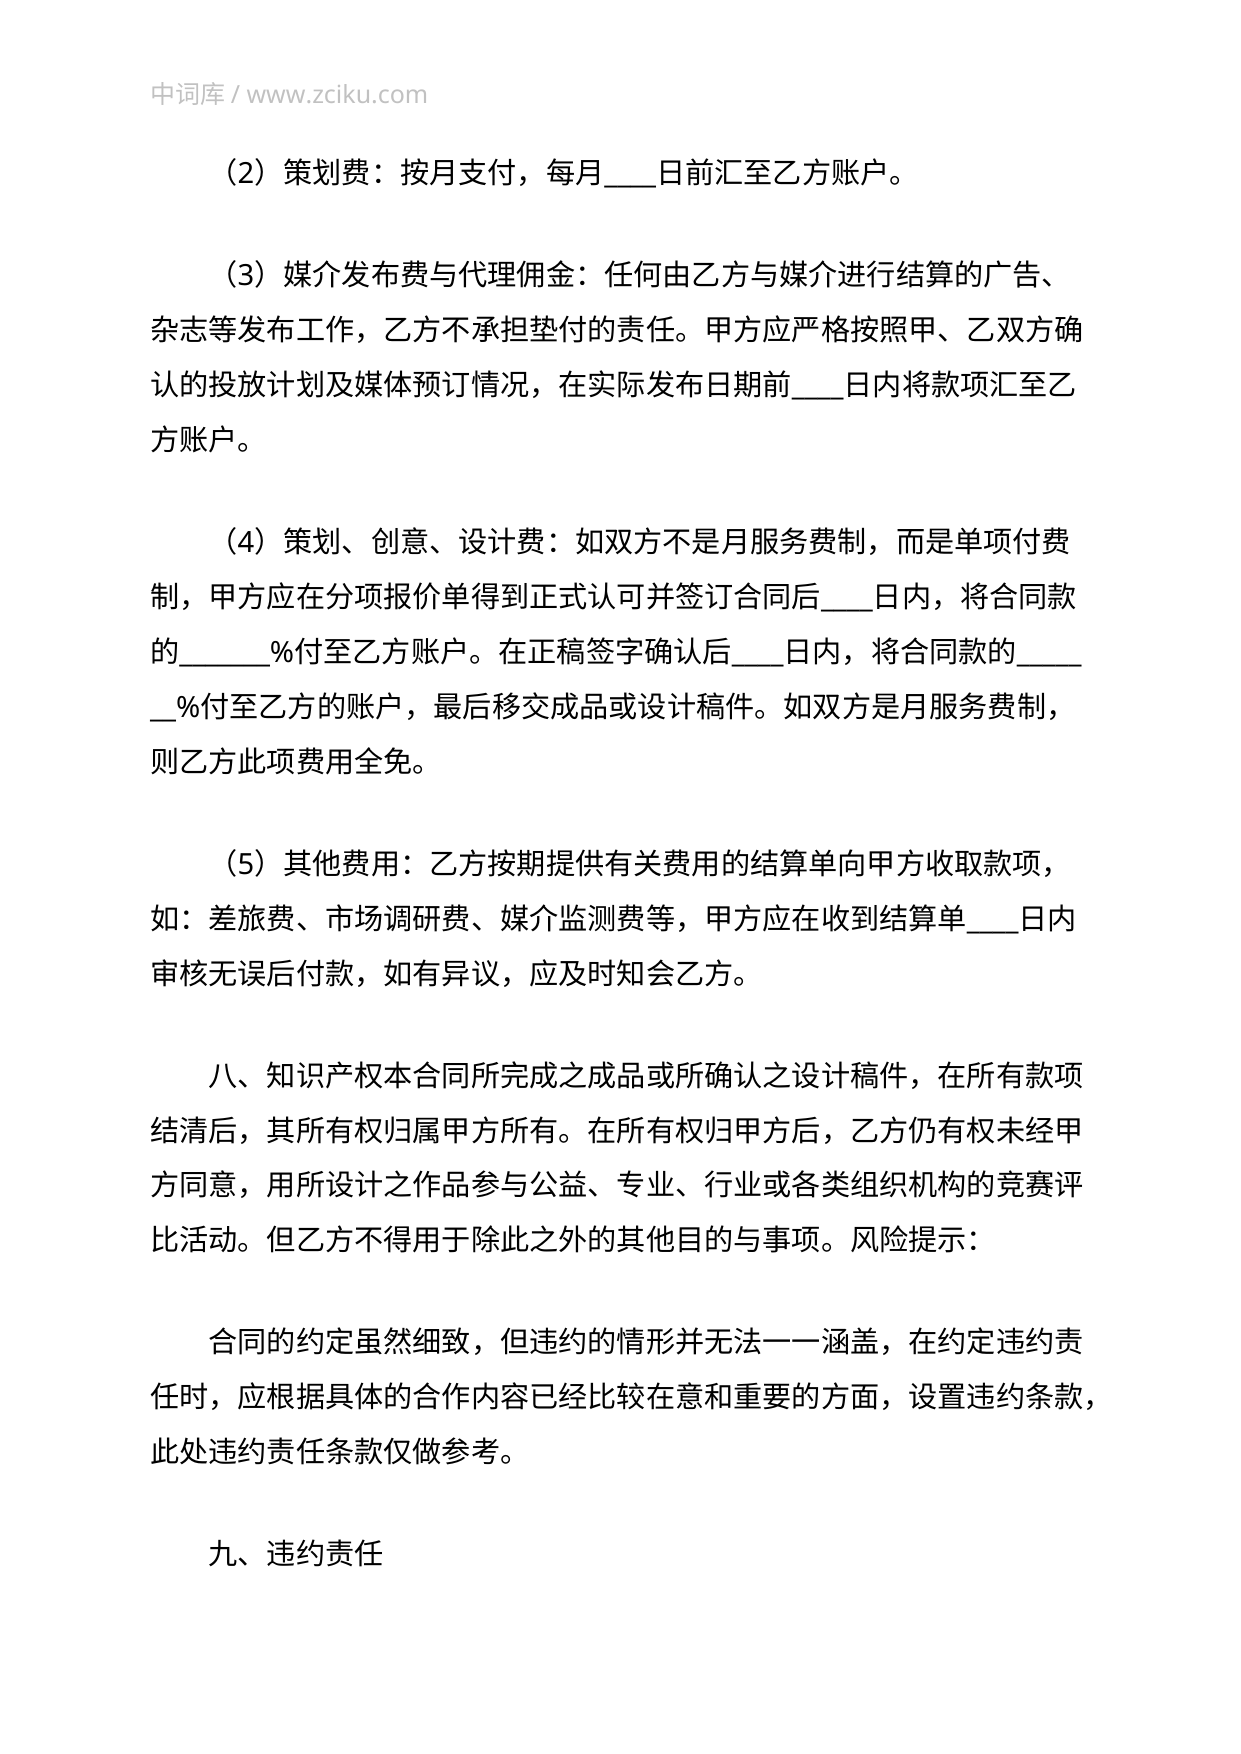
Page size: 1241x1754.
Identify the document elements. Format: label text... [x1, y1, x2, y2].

text （3）媒介发布费与代理佣金：任何由乙方与媒介进行结算的广告、杂志等发布工作，乙方不承担垫付的责任。甲方应严格按照甲、乙双方确认的投放计划及媒体预订情况，在实际发布日期前____日内将款项汇至乙方账户。 [150, 252, 1090, 459]
text （5）其他费用：乙方按期提供有关费用的结算单向甲方收取款项，如：差旅费、市场调研费、媒介监测费等，甲方应在收到结算单____日内审核无误后付款，如有异议，应及时知会乙方。 [150, 840, 1090, 993]
text （2）策划费：按月支付，每月____日前汇至乙方账户。 [150, 150, 1090, 192]
text 九、违约责任 [150, 1530, 1090, 1572]
text 合同的约定虽然细致，但违约的情形并无法一一涵盖，在约定违约责任时，应根据具体的合作内容已经比较在意和重要的方面，设置违约条款，此处违约责任条款仅做参考。 [150, 1319, 1090, 1471]
text 八、知识产权本合同所完成之成品或所确认之设计稿件，在所有款项结清后，其所有权归属甲方所有。在所有权归甲方后，乙方仍有权未经甲方同意，用所设计之作品参与公益、专业、行业或各类组织机构的竞赛评比活动。但乙方不得用于除此之外的其他目的与事项。风险提示： [150, 1052, 1090, 1259]
text （4）策划、创意、设计费：如双方不是月服务费制，而是单项付费制，甲方应在分项报价单得到正式认可并签订合同后____日内，将合同款的_______%付至乙方账户。在正稿签字确认后____日内，将合同款的_______%付至乙方的账户，最后移交成品或设计稿件。如双方是月服务费制，则乙方此项费用全免。 [150, 519, 1090, 781]
